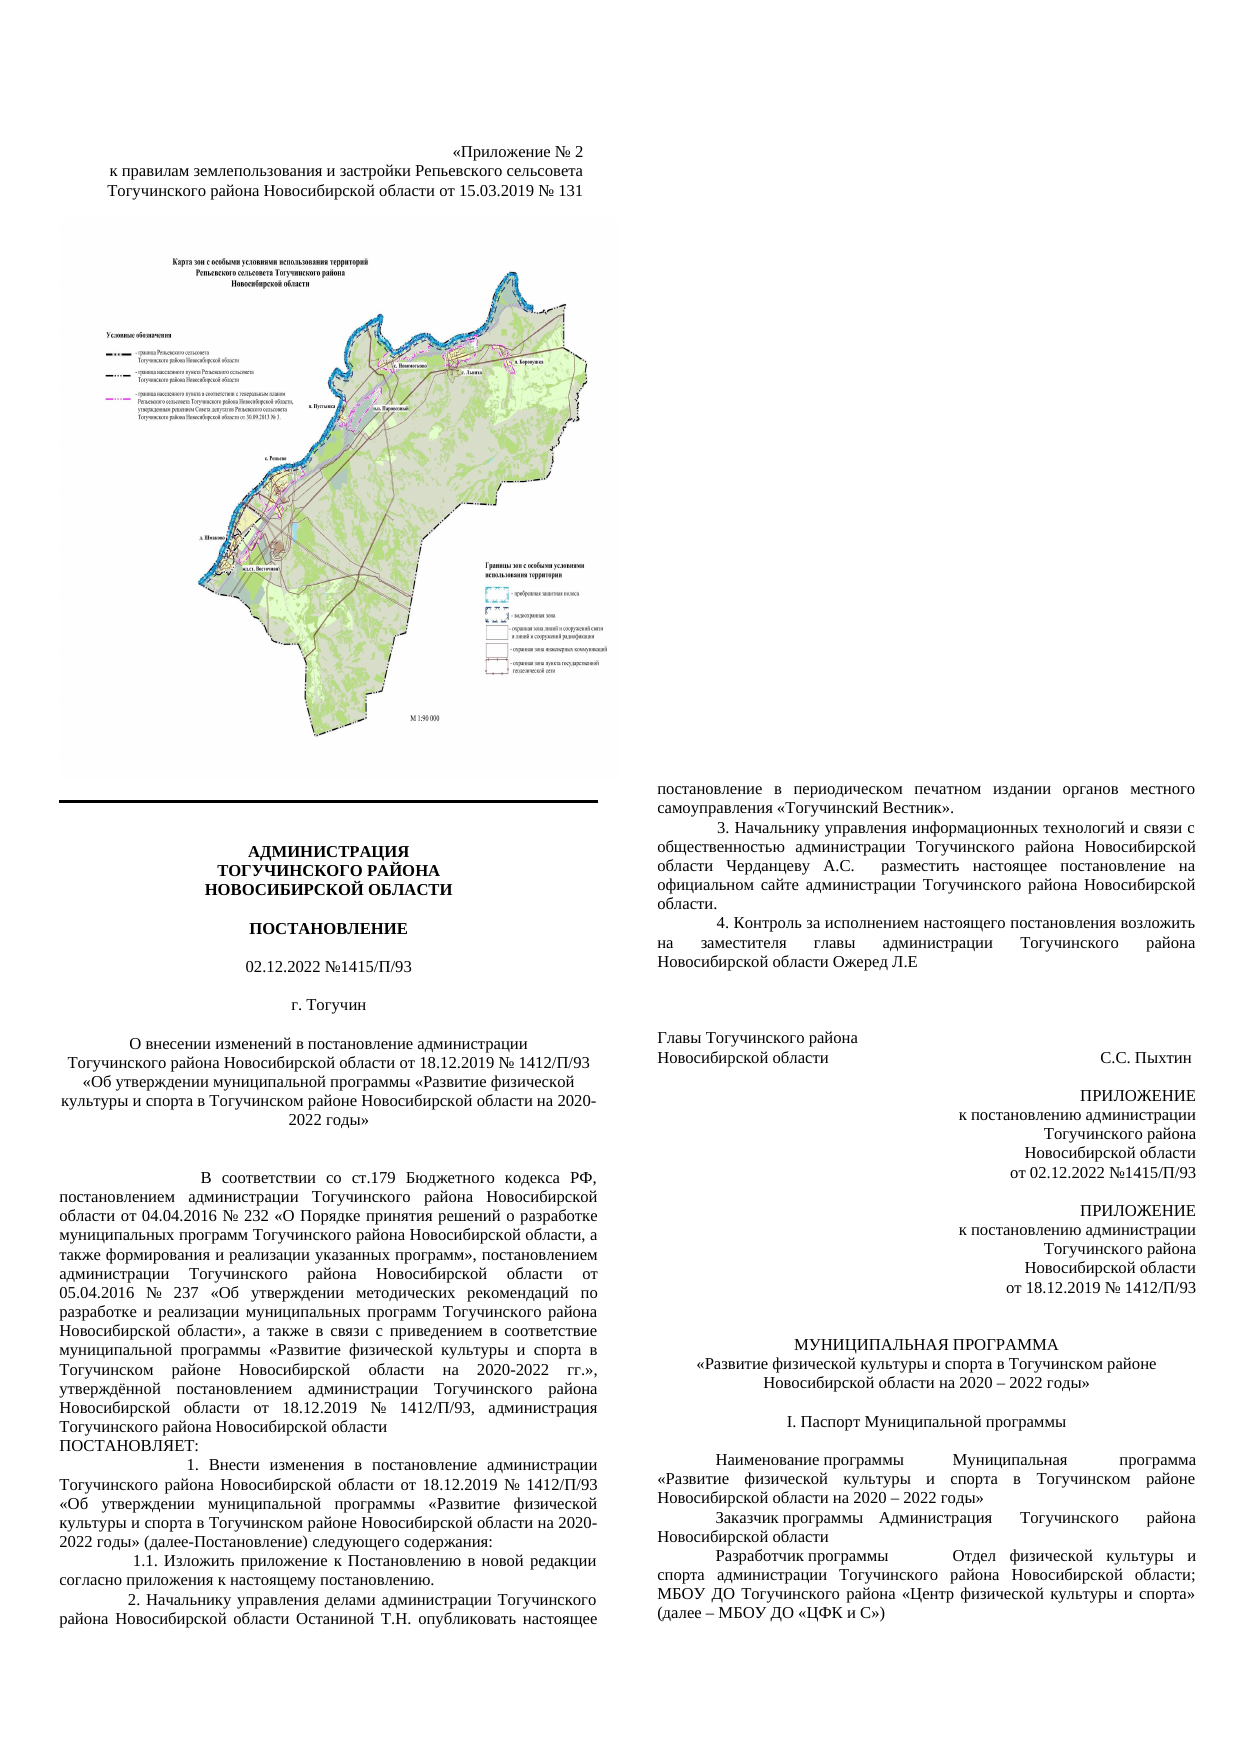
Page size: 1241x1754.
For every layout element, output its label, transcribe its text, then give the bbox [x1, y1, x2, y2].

text ТОГУЧИНСКОГО РАЙОНА [59, 861, 598, 880]
text 4. Контроль за исполнением настоящего постановления возложить на заместителя главы администрации Тогучинского района Новосибирской области Ожеред Л.Е [657, 913, 1196, 971]
text Тогучинского района Новосибирской области от 18.12.2019 № 1412/П/93 «Об утверждении муниципальной программы «Развитие физической культуры и спорта в Тогучинском районе Новосибирской области на 2020-2022 годы» [59, 1053, 598, 1129]
text Наименование программы Муниципальная программа «Развитие физической культуры и спорта в Тогучинском районе Новосибирской области на 2020 – 2022 годы» [657, 1450, 1196, 1507]
text г. Тогучин [59, 995, 598, 1014]
text Тогучинского района [657, 1124, 1196, 1143]
text В соответствии со ст.179 Бюджетного кодекса РФ, постановлением администрации Тогучинского района Новосибирской области от 04.04.2016 № 232 «О Порядке принятия решений о разработке муниципальных программ Тогучинского района Новосибирской области, а также формирования и реализации указанных программ», постановлением администрации Тогучинского района Новосибирской области от 05.04.2016 № 237 «Об утверждении методических рекомендаций по разработке и реализации муниципальных программ Тогучинского района Новосибирской области», а также в связи с приведением в соответствие муниципальной программы «Развитие физической культуры и спорта в Тогучинском районе Новосибирской области на 2020-2022 гг.», утверждённой постановлением администрации Тогучинского района Новосибирской области от 18.12.2019 № 1412/П/93, администрация Тогучинского района Новосибирской области [59, 1168, 598, 1436]
text МУНИЦИПАЛЬНАЯ ПРОГРАММА [657, 1335, 1196, 1354]
picture [59, 218, 620, 780]
text к постановлению администрации [657, 1105, 1196, 1124]
text Новосибирской области [657, 1143, 1196, 1162]
text от 18.12.2019 № 1412/П/93 [657, 1277, 1196, 1297]
text «Развитие физической культуры и спорта в Тогучинском районе Новосибирской области на 2020 – 2022 годы» [657, 1354, 1196, 1392]
text 2. Начальнику управления делами администрации Тогучинского района Новосибирской области Останиной Т.Н. опубликовать настоящее постановление в периодическом печатном издании органов местного самоуправления «Тогучинский Вестник». [59, 1589, 598, 1628]
text Главы Тогучинского района [657, 1028, 1196, 1047]
text Заказчик программы Администрация Тогучинского района Новосибирской области [657, 1507, 1196, 1546]
text к постановлению администрации [657, 1220, 1196, 1239]
text Тогучинского района [657, 1239, 1196, 1258]
text ПРИЛОЖЕНИЕ [657, 1086, 1196, 1105]
text 1.1. Изложить приложение к Постановлению в новой редакции согласно приложения к настоящему постановлению. [59, 1551, 598, 1589]
text Новосибирской области [657, 1258, 1196, 1277]
text АДМИНИСТРАЦИЯ [59, 842, 598, 861]
text к правилам землепользования и застройки Репьевского сельсовета Тогучинского района Новосибирской области от 15.03.2019 № 131 [59, 161, 583, 199]
text ПРИЛОЖЕНИЕ [657, 1201, 1196, 1220]
text ПОСТАНОВЛЯЕТ: [59, 1436, 598, 1455]
text Новосибирской области С.С. Пыхтин [657, 1047, 1196, 1067]
text 2. Начальнику управления делами администрации Тогучинского района Новосибирской области Останиной Т.Н. опубликовать настоящее постановление в периодическом печатном издании органов местного самоуправления «Тогучинский Вестник». [657, 779, 1196, 817]
text О внесении изменений в постановление администрации [59, 1033, 598, 1053]
text 3. Начальнику управления информационных технологий и связи с общественностью администрации Тогучинского района Новосибирской области Черданцеву А.С. разместить настоящее постановление на официальном сайте администрации Тогучинского района Новосибирской области. [657, 817, 1196, 913]
text НОВОСИБИРСКОЙ ОБЛАСТИ [59, 880, 598, 899]
text 1. Внести изменения в постановление администрации Тогучинского района Новосибирской области от 18.12.2019 № 1412/П/93 «Об утверждении муниципальной программы «Развитие физической культуры и спорта в Тогучинском районе Новосибирской области на 2020-2022 годы» (далее-Постановление) следующего содержания: [59, 1455, 598, 1551]
text I. Паспорт Муниципальной программы [657, 1412, 1196, 1431]
text Разработчик программы Отдел физической культуры и спорта администрации Тогучинского района Новосибирской области; МБОУ ДО Тогучинского района «Центр физической культуры и спорта» (далее – МБОУ ДО «ЦФК и С») [657, 1546, 1196, 1622]
text «Приложение № 2 [59, 142, 583, 161]
text 02.12.2022 №1415/П/93 [59, 957, 598, 976]
text ПОСТАНОВЛЕНИЕ [59, 918, 598, 938]
text от 02.12.2022 №1415/П/93 [657, 1162, 1196, 1182]
